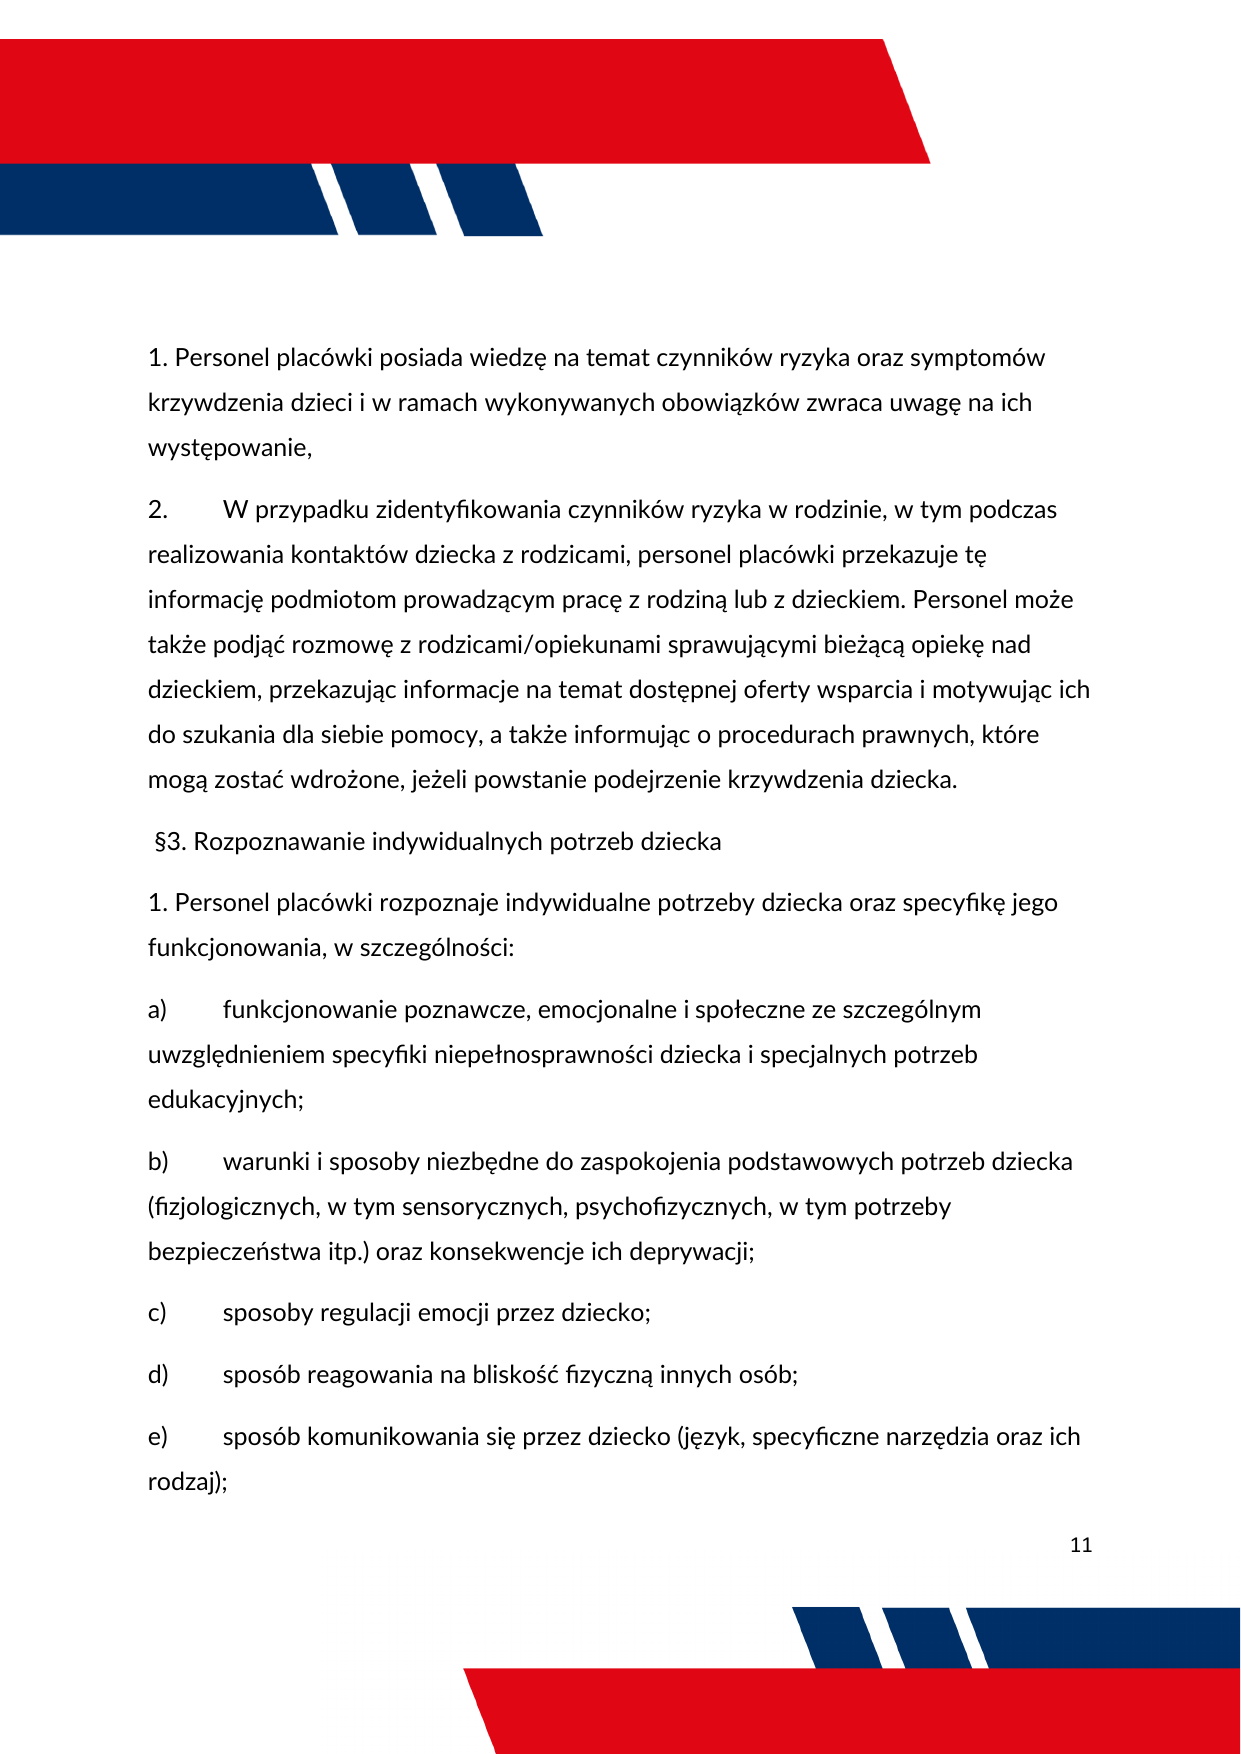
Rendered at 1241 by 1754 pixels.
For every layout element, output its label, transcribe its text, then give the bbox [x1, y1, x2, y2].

text c) sposoby regulacji emocji przez dziecko; [148, 1297, 1093, 1327]
text 1. Personel placówki rozpoznaje indywidualne potrzeby dziecka oraz specyfikę jego funkcjonowania, w szczególności: [148, 887, 1093, 962]
text b) warunki i sposoby niezbędne do zaspokojenia podstawowych potrzeb dziecka (fizjologicznych, w tym sensorycznych, psychofizycznych, w tym potrzeby bezpieczeństwa itp.) oraz konsekwencje ich deprywacji; [148, 1145, 1093, 1265]
text e) sposób komunikowania się przez dziecko (język, specyficzne narzędzia oraz ich rodzaj); [148, 1420, 1093, 1495]
text d) sposób reagowania na bliskość fizyczną innych osób; [148, 1359, 1093, 1389]
text a) funkcjonowanie poznawcze, emocjonalne i społeczne ze szczególnym uwzględnieniem specyfiki niepełnosprawności dziecka i specjalnych potrzeb edukacyjnych; [148, 994, 1093, 1114]
picture [0, 39, 1099, 305]
picture [319, 1548, 1241, 1754]
text §3. Rozpoznawanie indywidualnych potrzeb dziecka [148, 825, 1093, 855]
text 2. W przypadku zidentyfikowania czynników ryzyka w rodzinie, w tym podczas realizowania kontaktów dziecka z rodzicami, personel placówki przekazuje tę informację podmiotom prowadzącym pracę z rodziną lub z dzieckiem. Personel może także podjąć rozmowę z rodzicami/opiekunami sprawującymi bieżącą opiekę nad dzieckiem, przekazując informacje na temat dostępnej oferty wsparcia i motywując ich do szukania dla siebie pomocy, a także informując o procedurach prawnych, które mogą zostać wdrożone, jeżeli powstanie podejrzenie krzywdzenia dziecka. [148, 494, 1093, 794]
text 1. Personel placówki posiada wiedzę na temat czynników ryzyka oraz symptomów krzywdzenia dzieci i w ramach wykonywanych obowiązków zwraca uwagę na ich występowanie, [148, 342, 1093, 462]
